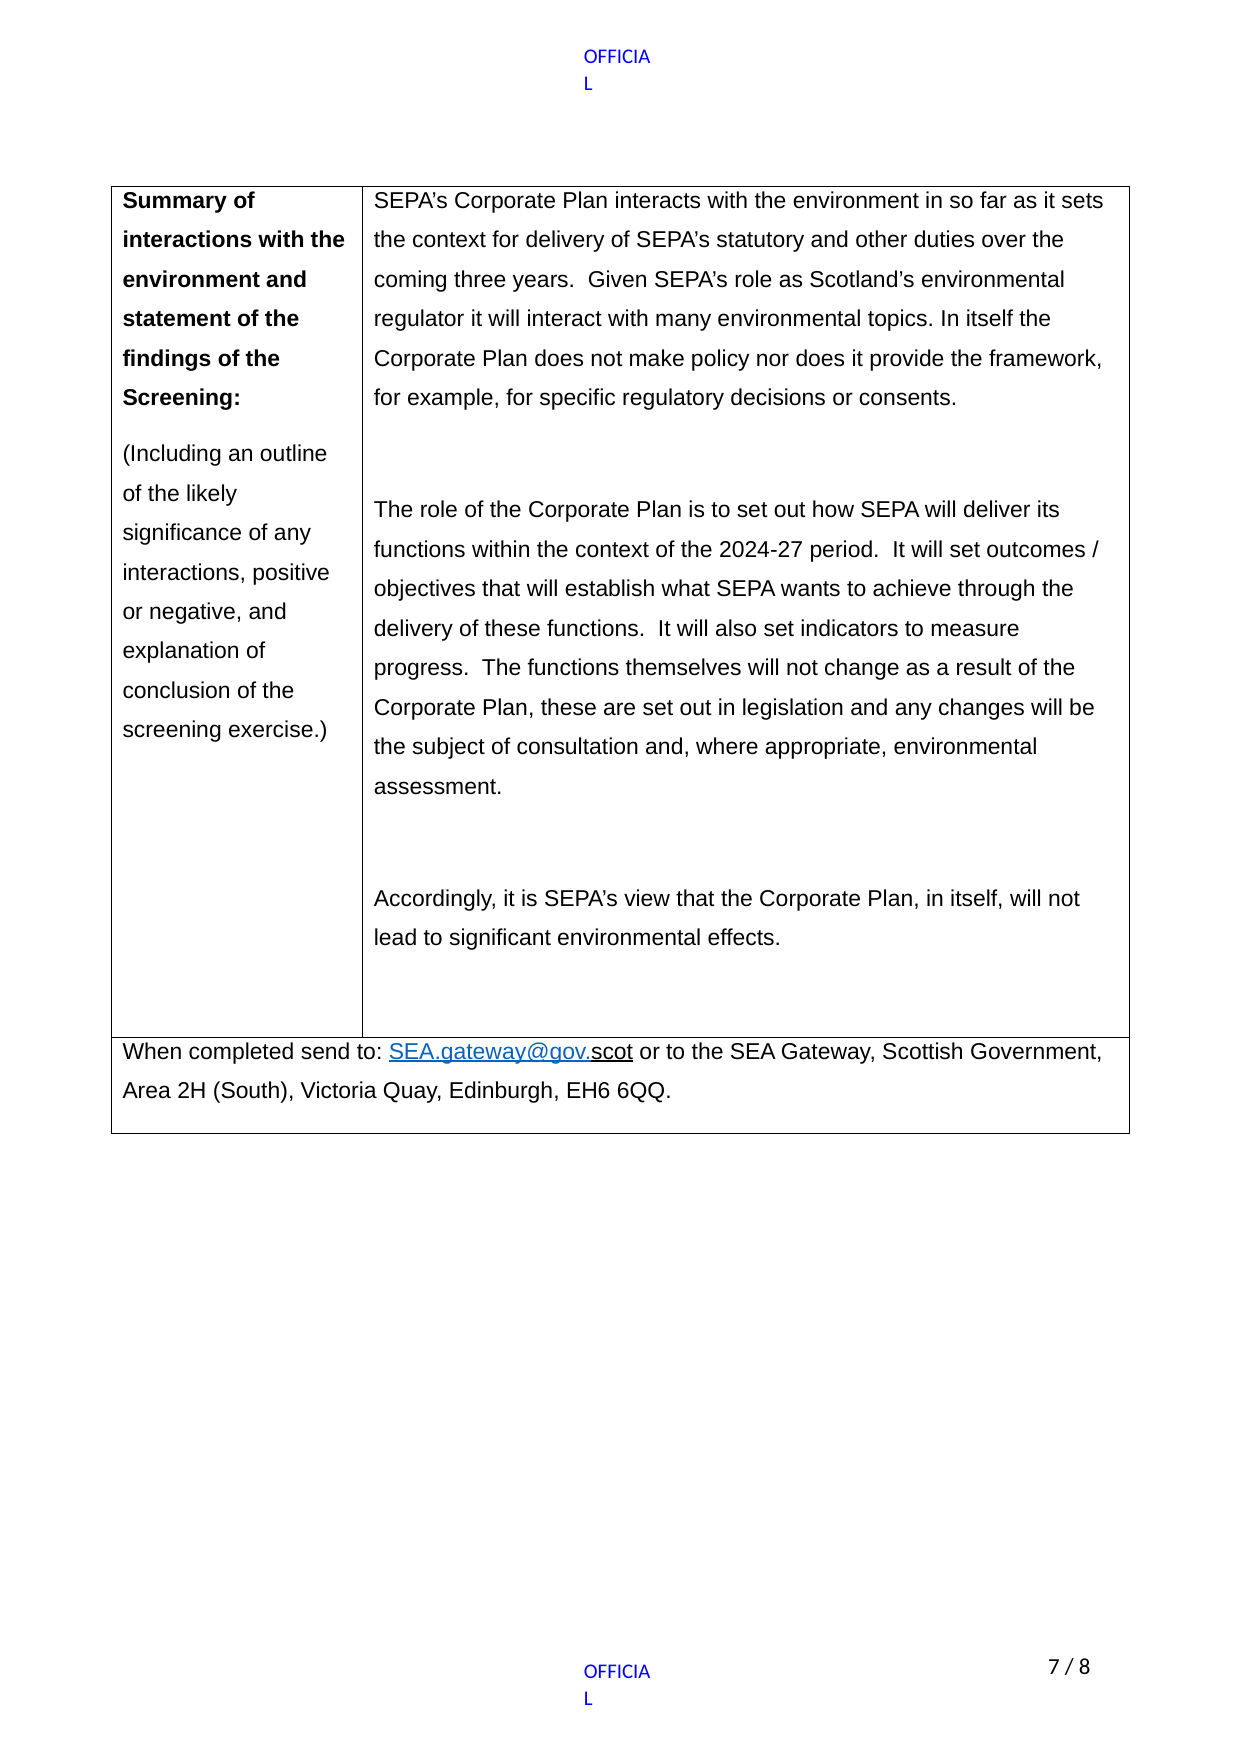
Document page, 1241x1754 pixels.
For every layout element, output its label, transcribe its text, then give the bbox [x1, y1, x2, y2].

table_header SEPA’s Corporate Plan interacts with the environment in so far as it sets the context for delivery of SEPA’s statutory and other duties over the coming three years. Given SEPA’s role as Scotland’s environmental regulator it will interact with many environmental topics. In itself the Corporate Plan does not make policy nor does it provide the framework, for example, for specific regulatory decisions or consents. The role of the Corporate Plan is to set out how SEPA will deliver its functions within the context of the 2024-27 period. It will set outcomes / objectives that will establish what SEPA wants to achieve through the delivery of these functions. It will also set indicators to measure progress. The functions themselves will not change as a result of the Corporate Plan, these are set out in legislation and any changes will be the subject of consultation and, where appropriate, environmental assessment. Accordingly, it is SEPA’s view that the Corporate Plan, in itself, will not lead to significant environmental effects. [363, 187, 1129, 1037]
table_cell When completed send to: SEA.gateway@gov.scot or to the SEA Gateway, Scottish Government, Area 2H (South), Victoria Quay, Edinburgh, EH6 6QQ. [112, 1038, 1129, 1133]
table_header Summary of interactions with the environment and statement of the findings of the Screening: (Including an outline of the likely significance of any interactions, positive or negative, and explanation of conclusion of the screening exercise.) [112, 187, 362, 1037]
